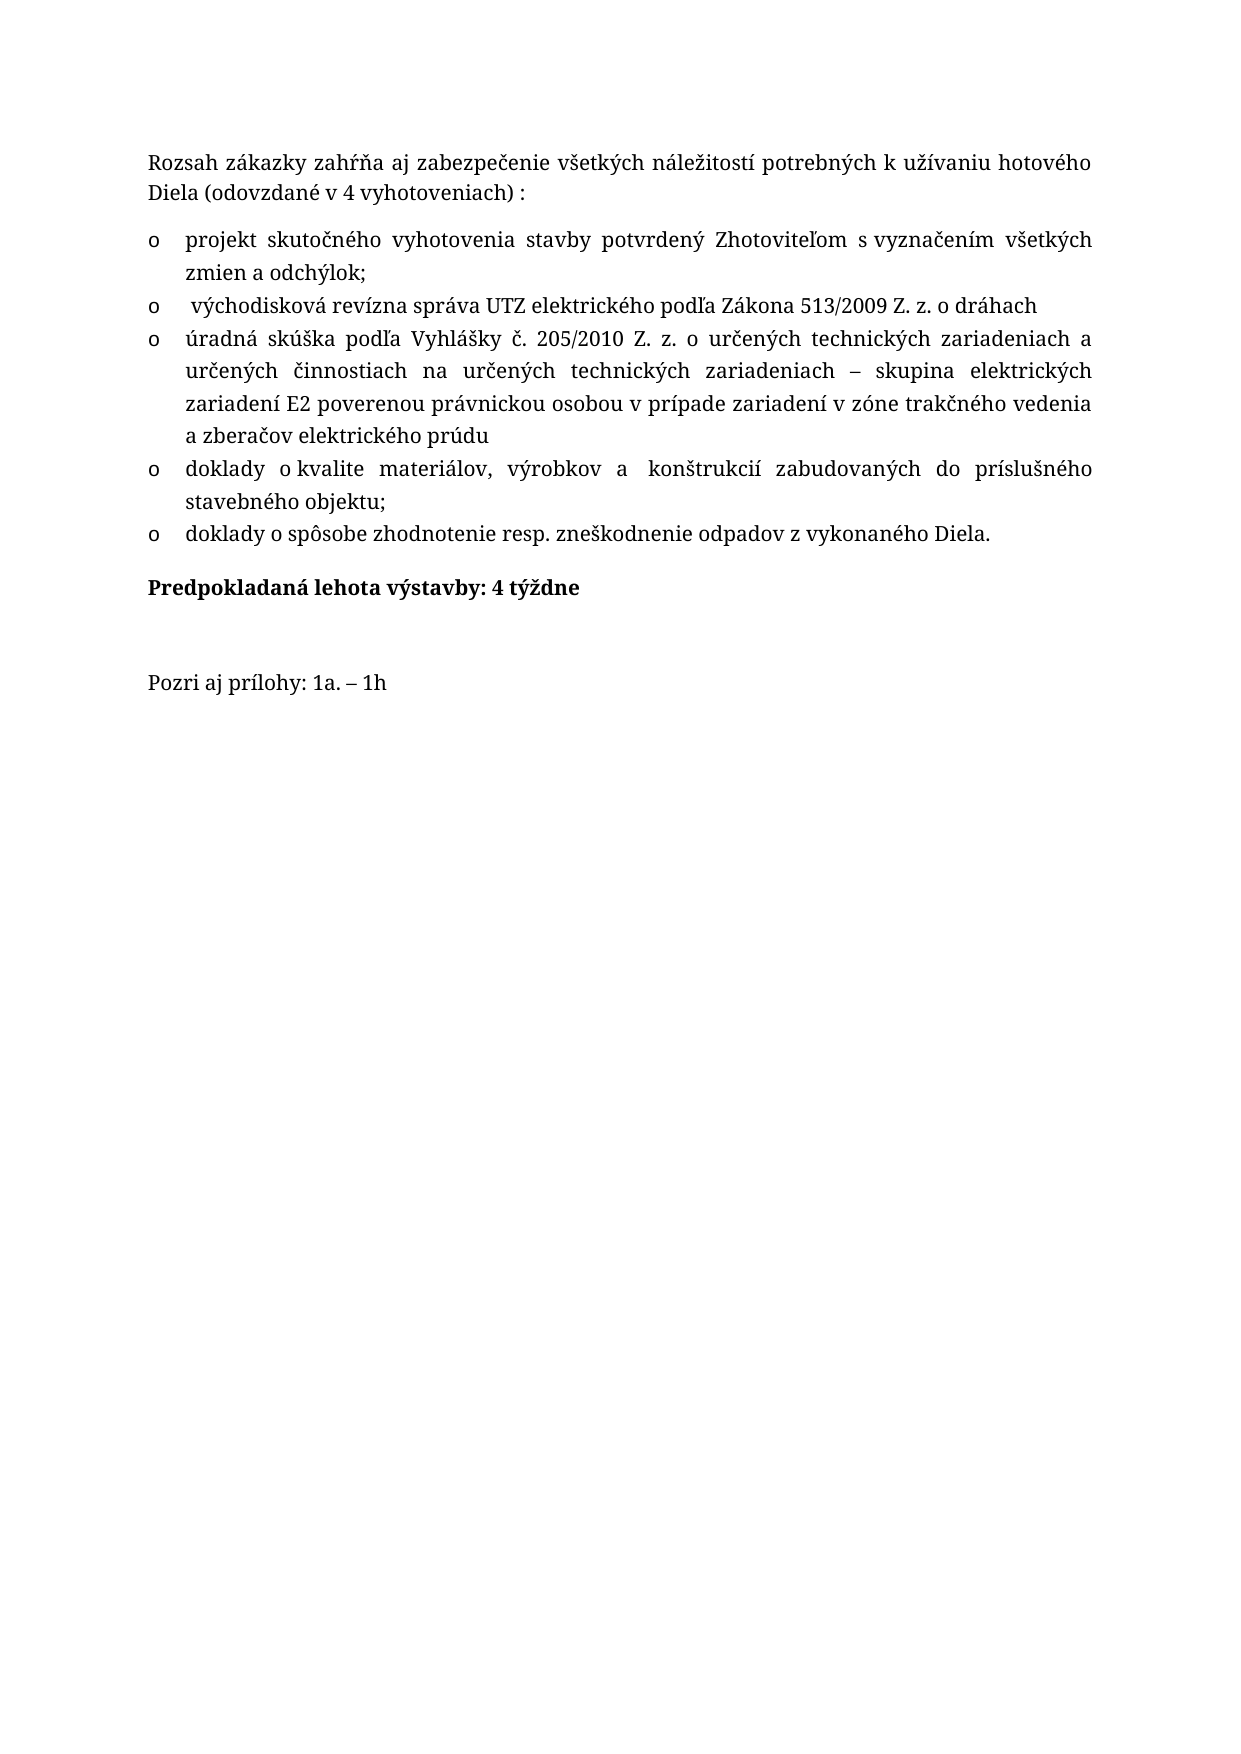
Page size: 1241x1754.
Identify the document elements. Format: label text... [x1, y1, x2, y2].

list projekt skutočného vyhotovenia stavby potvrdený Zhotoviteľom s vyznačením všetkých zmien a odchýlok; [148, 226, 1093, 287]
list doklady o kvalite materiálov, výrobkov a konštrukcií zabudovaných do príslušného stavebného objektu; [148, 454, 1093, 515]
text Rozsah zákazky zahŕňa aj zabezpečenie všetkých náležitostí potrebných k užívaniu hotového Diela (odovzdané v 4 vyhotoveniach) : [148, 148, 1093, 207]
list východisková revízna správa UTZ elektrického podľa Zákona 513/2009 Z. z. o dráhach [148, 291, 1093, 319]
text Predpokladaná lehota výstavby: 4 týždne [148, 573, 1093, 602]
list Pozri aj prílohy: 1a. – 1h [148, 668, 1093, 696]
list doklady o spôsobe zhodnotenie resp. zneškodnenie odpadov z vykonaného Diela. [148, 519, 1093, 548]
list úradná skúška podľa Vyhlášky č. 205/2010 Z. z. o určených technických zariadeniach a určených činnostiach na určených technických zariadeniach – skupina elektrických zariadení E2 poverenou právnickou osobou v prípade zariadení v zóne trakčného vedenia a zberačov elektrického prúdu [148, 324, 1093, 450]
